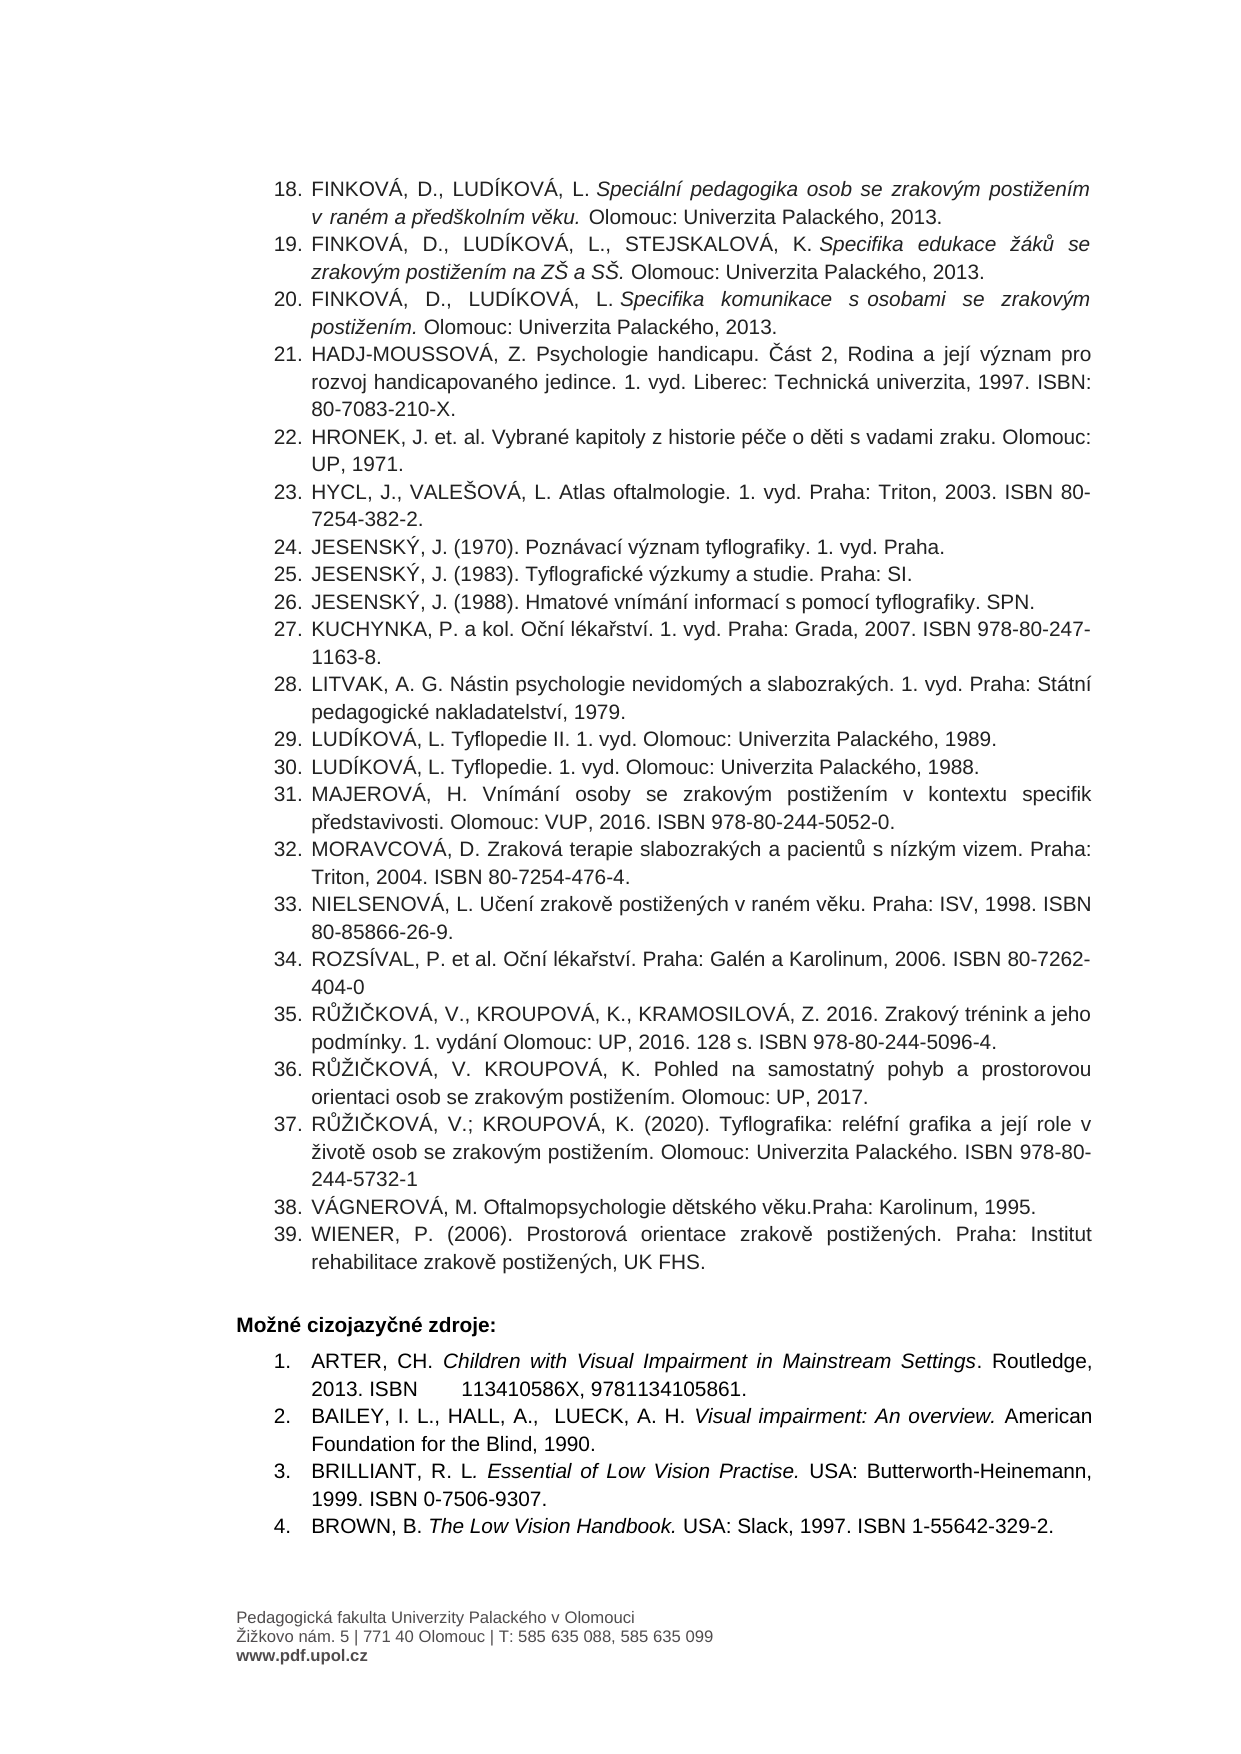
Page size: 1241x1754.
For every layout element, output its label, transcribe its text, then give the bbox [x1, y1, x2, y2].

text Možné cizojazyčné zdroje: [236, 1313, 1092, 1337]
list MORAVCOVÁ, D. Zraková terapie slabozrakých a pacientů s nízkým vizem. Praha: Triton, 2004. ISBN 80-7254-476-4. [274, 837, 1092, 889]
list HRONEK, J. et. al. Vybrané kapitoly z historie péče o děti s vadami zraku. Olomouc: UP, 1971. [274, 425, 1092, 476]
list JESENSKÝ, J. (1983). Tyflografické výzkumy a studie. Praha: SI. [274, 562, 1092, 586]
list RŮŽIČKOVÁ, V.; KROUPOVÁ, K. (2020). Tyflografika: reléfní grafika a její role v životě osob se zrakovým postižením. Olomouc: Univerzita Palackého. ISBN 978-80-244-5732-1 [274, 1112, 1092, 1191]
list FINKOVÁ, D., LUDÍKOVÁ, L. Speciální pedagogika osob se zrakovým postižením v raném a předškolním věku. Olomouc: Univerzita Palackého, 2013. [274, 177, 1092, 229]
list RŮŽIČKOVÁ, V., KROUPOVÁ, K., KRAMOSILOVÁ, Z. 2016. Zrakový trénink a jeho podmínky. 1. vydání Olomouc: UP, 2016. 128 s. ISBN 978-80-244-5096-4. [274, 1002, 1092, 1054]
list LUDÍKOVÁ, L. Tyflopedie. 1. vyd. Olomouc: Univerzita Palackého, 1988. [274, 755, 1092, 779]
list LITVAK, A. G. Nástin psychologie nevidomých a slabozrakých. 1. vyd. Praha: Státní pedagogické nakladatelství, 1979. [274, 672, 1092, 724]
list JESENSKÝ, J. (1988). Hmatové vnímání informací s pomocí tyflografiky. SPN. [274, 590, 1092, 614]
list MAJEROVÁ, H. Vnímání osoby se zrakovým postižením v kontextu specifik představivosti. Olomouc: VUP, 2016. ISBN 978-80-244-5052-0. [274, 782, 1092, 834]
list BAILEY, I. L., HALL, A., LUECK, A. H. Visual impairment: An overview. American Foundation for the Blind, 1990. [274, 1404, 1092, 1456]
list BRILLIANT, R. L. Essential of Low Vision Practise. USA: Butterworth-Heinemann, 1999. ISBN 0-7506-9307. [274, 1459, 1092, 1511]
list HADJ-MOUSSOVÁ, Z. Psychologie handicapu. Část 2, Rodina a její význam pro rozvoj handicapovaného jedince. 1. vyd. Liberec: Technická univerzita, 1997. ISBN: 80-7083-210-X. [274, 342, 1092, 421]
list LUDÍKOVÁ, L. Tyflopedie II. 1. vyd. Olomouc: Univerzita Palackého, 1989. [274, 727, 1092, 751]
list JESENSKÝ, J. (1970). Poznávací význam tyflografiky. 1. vyd. Praha. [274, 535, 1092, 559]
list VÁGNEROVÁ, M. Oftalmopsychologie dětského věku.Praha: Karolinum, 1995. [274, 1195, 1092, 1219]
list BROWN, B. The Low Vision Handbook. USA: Slack, 1997. ISBN 1-55642-329-2. [274, 1514, 1092, 1538]
list WIENER, P. (2006). Prostorová orientace zrakově postižených. Praha: Institut rehabilitace zrakově postižených, UK FHS. [274, 1222, 1092, 1274]
list ARTER, CH. Children with Visual Impairment in Mainstream Settings. Routledge, 2013. ISBN 113410586X, 9781134105861. [274, 1349, 1092, 1401]
list FINKOVÁ, D., LUDÍKOVÁ, L., STEJSKALOVÁ, K. Specifika edukace žáků se zrakovým postižením na ZŠ a SŠ. Olomouc: Univerzita Palackého, 2013. [274, 232, 1092, 284]
list FINKOVÁ, D., LUDÍKOVÁ, L. Specifika komunikace s osobami se zrakovým postižením. Olomouc: Univerzita Palackého, 2013. [274, 287, 1092, 339]
list RŮŽIČKOVÁ, V. KROUPOVÁ, K. Pohled na samostatný pohyb a prostorovou orientaci osob se zrakovým postižením. Olomouc: UP, 2017. [274, 1057, 1092, 1109]
list KUCHYNKA, P. a kol. Oční lékařství. 1. vyd. Praha: Grada, 2007. ISBN 978-80-247-1163-8. [274, 617, 1092, 669]
list HYCL, J., VALEŠOVÁ, L. Atlas oftalmologie. 1. vyd. Praha: Triton, 2003. ISBN 80-7254-382-2. [274, 480, 1092, 531]
list ROZSÍVAL, P. et al. Oční lékařství. Praha: Galén a Karolinum, 2006. ISBN 80-7262-404-0 [274, 947, 1092, 999]
list NIELSENOVÁ, L. Učení zrakově postižených v raném věku. Praha: ISV, 1998. ISBN 80-85866-26-9. [274, 892, 1092, 944]
